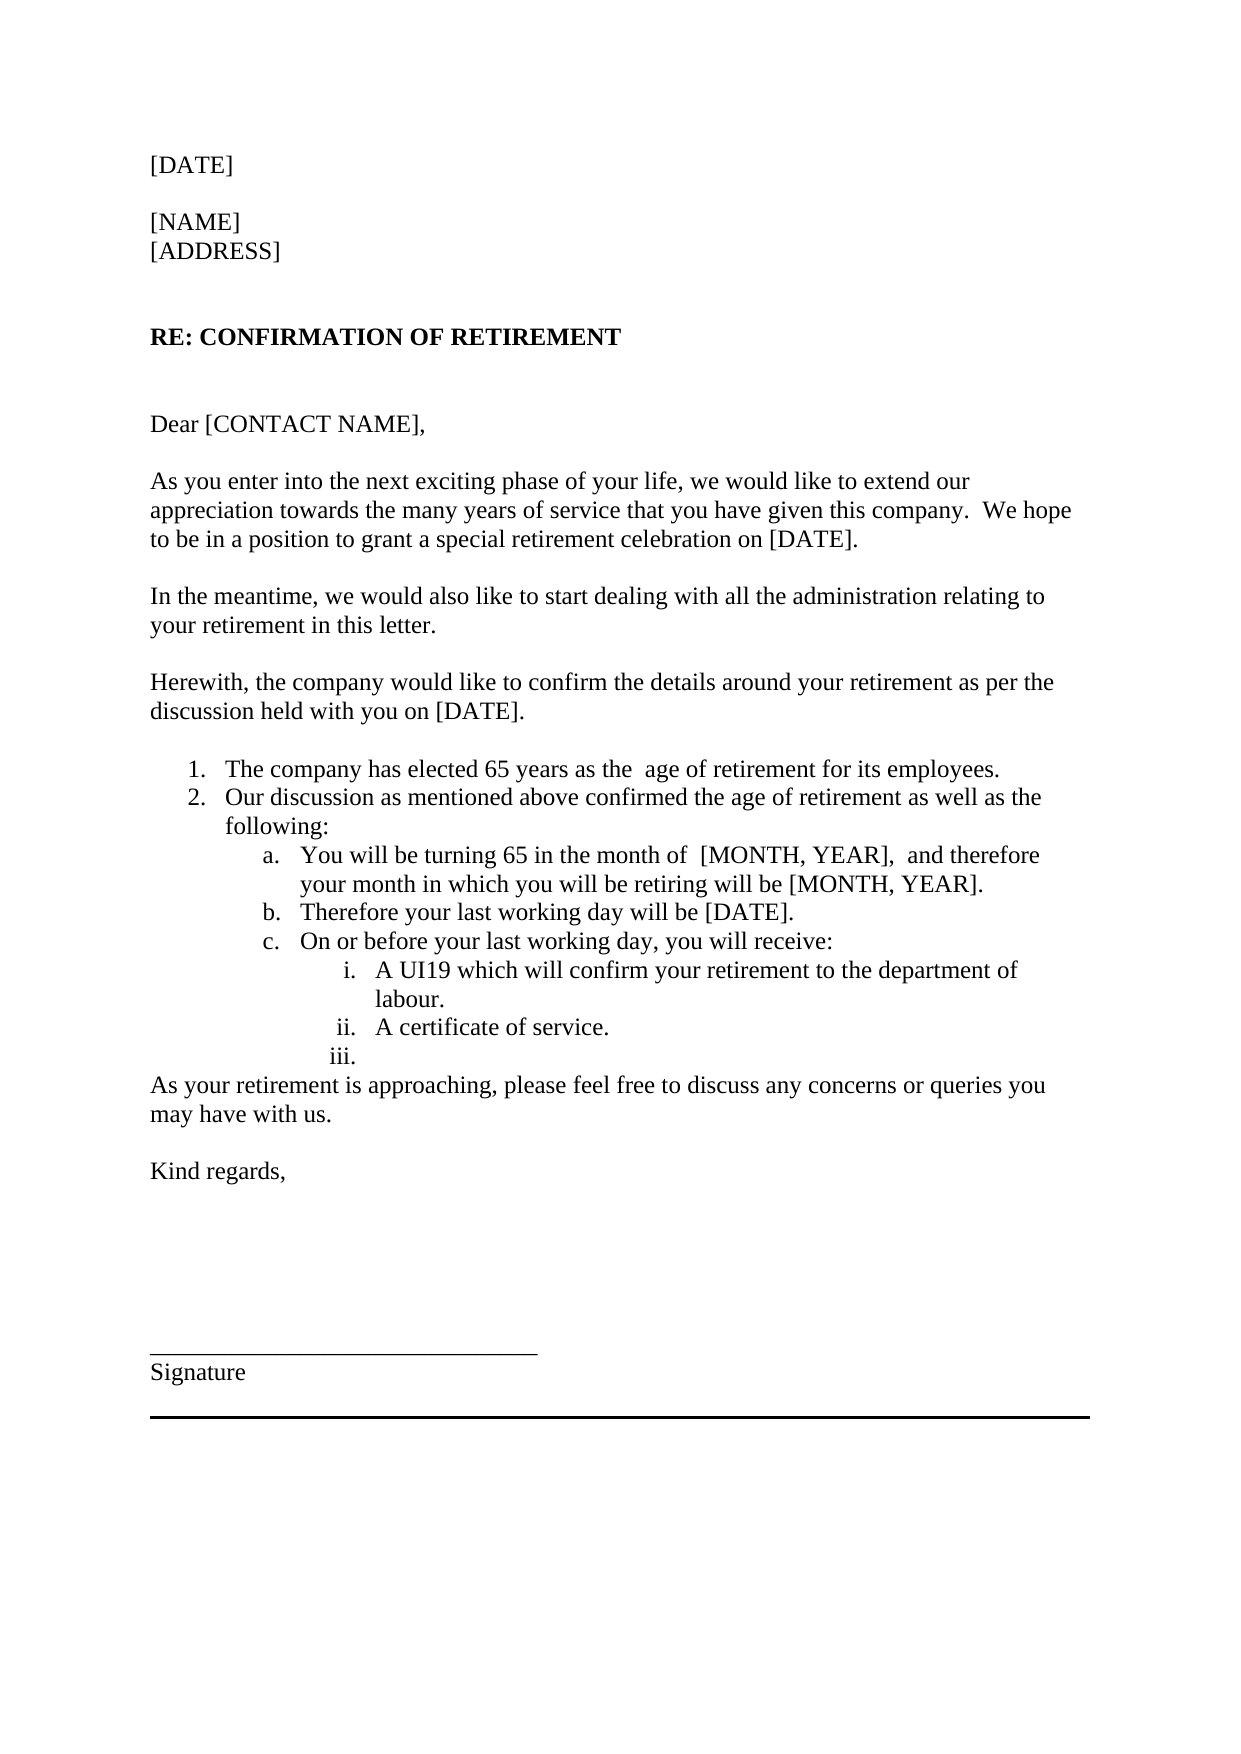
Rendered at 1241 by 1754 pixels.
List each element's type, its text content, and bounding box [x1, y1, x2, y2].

text Kind regards, [150, 1156, 1090, 1185]
list A UI19 which will confirm your retirement to the department of labour. [356, 955, 1090, 1012]
list The company has elected 65 years as the age of retirement for its employees. [187, 754, 1090, 782]
text [NAME] [150, 207, 1090, 236]
text _______________________________ [150, 1329, 1090, 1357]
text Dear [CONTACT NAME], [150, 409, 1090, 437]
text RE: CONFIRMATION OF RETIREMENT [150, 322, 1090, 351]
text As your retirement is approaching, please feel free to discuss any concerns or queries you may have with us. [150, 1070, 1090, 1127]
list A certificate of service. [356, 1012, 1090, 1041]
list On or before your last working day, you will receive: [262, 926, 1090, 955]
text Herewith, the company would like to confirm the details around your retirement as per the discussion held with you on [DATE]. [150, 667, 1090, 725]
text [DATE] [150, 150, 1090, 179]
text In the meantime, we would also like to start dealing with all the administration relating to your retirement in this letter. [150, 581, 1090, 639]
text [ADDRESS] [150, 236, 1090, 265]
text As you enter into the next exciting phase of your life, we would like to extend our appreciation towards the many years of service that you have given this company. We hope to be in a position to grant a special retirement celebration on [DATE]. [150, 466, 1090, 552]
text Signature [150, 1357, 1090, 1386]
list Our discussion as mentioned above confirmed the age of retirement as well as the following: [187, 782, 1090, 840]
list Therefore your last working day will be [DATE]. [262, 897, 1090, 926]
list You will be turning 65 in the month of [MONTH, YEAR], and therefore your month in which you will be retiring will be [MONTH, YEAR]. [262, 840, 1090, 897]
